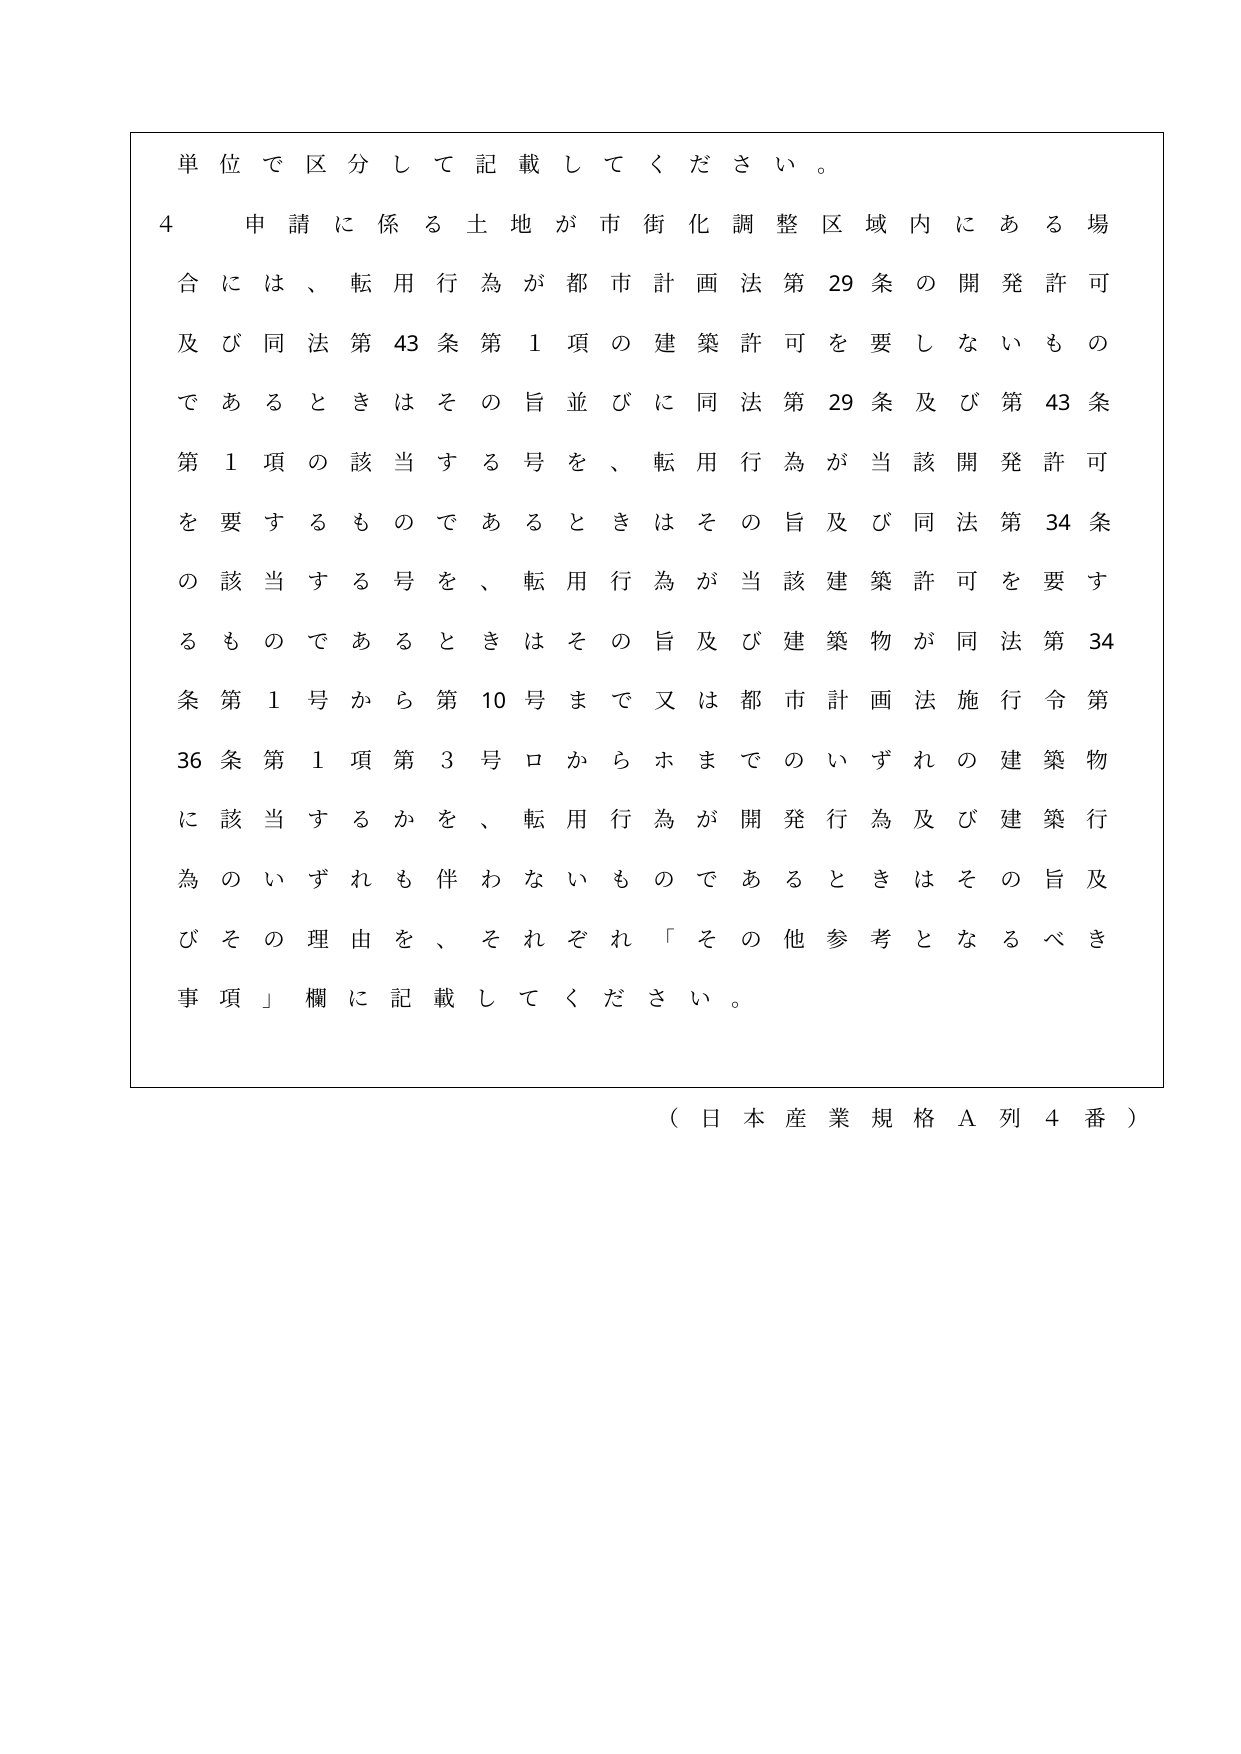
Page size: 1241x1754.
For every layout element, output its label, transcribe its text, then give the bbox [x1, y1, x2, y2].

text （日本産業規格Ａ列４番） [113, 1088, 1170, 1147]
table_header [131, 133, 1163, 1087]
